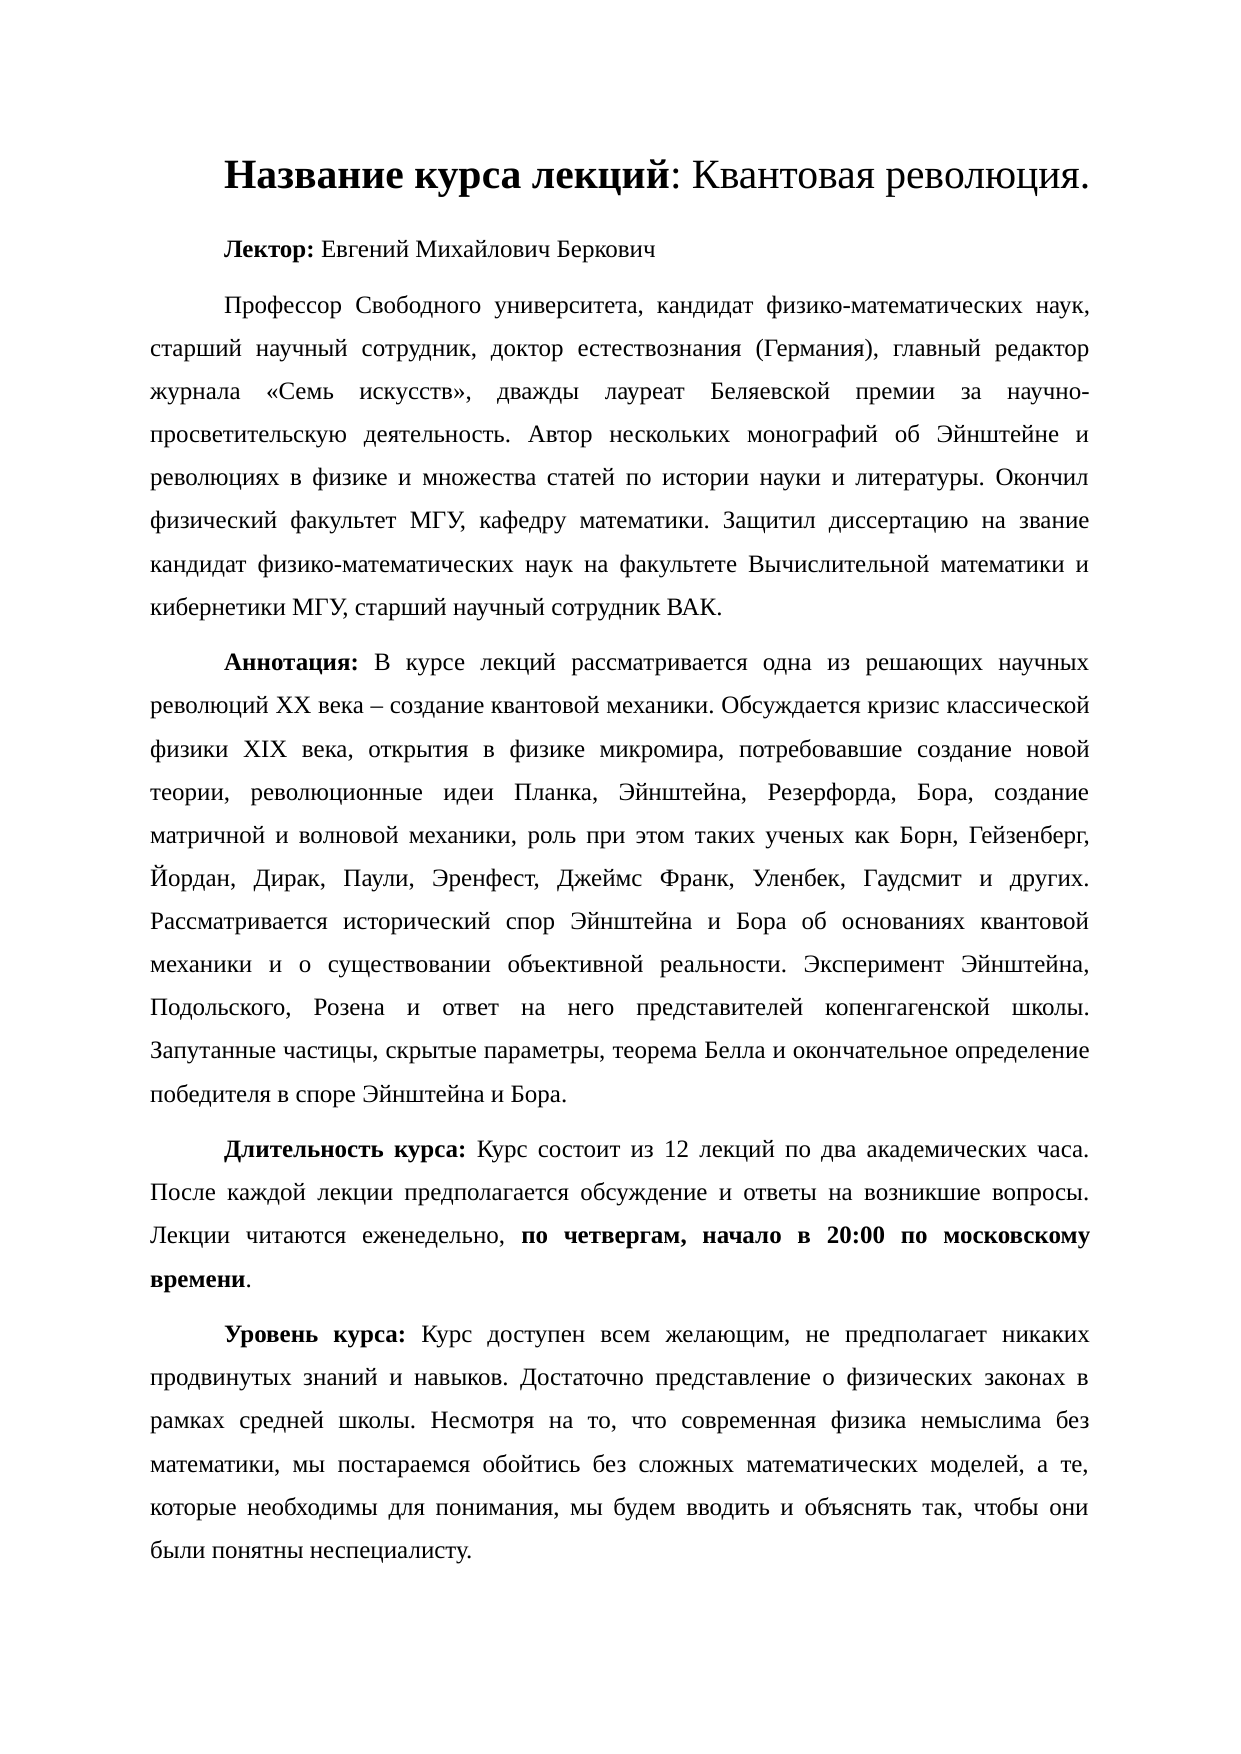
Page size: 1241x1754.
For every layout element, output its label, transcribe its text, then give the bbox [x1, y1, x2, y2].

text Длительность курса: Курс состоит из 12 лекций по два академических часа. После каждой лекции предполагается обсуждение и ответы на возникшие вопросы. Лекции читаются еженедельно, по четвергам, начало в 20:00 по московскому времени. [150, 1134, 1090, 1292]
text Аннотация: В курсе лекций рассматривается одна из решающих научных революций ХХ века – создание квантовой механики. Обсуждается кризис классической физики XIX века, открытия в физике микромира, потребовавшие создание новой теории, революционные идеи Планка, Эйнштейна, Резерфорда, Бора, создание матричной и волновой механики, роль при этом таких ученых как Борн, Гейзенберг, Йордан, Дирак, Паули, Эренфест, Джеймс Франк, Уленбек, Гаудсмит и других. Рассматривается исторический спор Эйнштейна и Бора об основаниях квантовой механики и о существовании объективной реальности. Эксперимент Эйнштейна, Подольского, Розена и ответ на него представителей копенгагенской школы. Запутанные частицы, скрытые параметры, теорема Белла и окончательное определение победителя в споре Эйнштейна и Бора. [150, 647, 1090, 1107]
text Профессор Свободного университета, кандидат физико-математических наук, старший научный сотрудник, доктор естествознания (Германия), главный редактор журнала «Семь искусств», дважды лауреат Беляевской премии за научно-просветительскую деятельность. Автор нескольких монографий об Эйнштейне и революциях в физике и множества статей по истории науки и литературы. Окончил физический факультет МГУ, кафедру математики. Защитил диссертацию на звание кандидат физико-математических наук на факультете Вычислительной математики и кибернетики МГУ, старший научный сотрудник ВАК. [150, 290, 1090, 621]
text Название курса лекций: Квантовая революция. [150, 150, 1090, 198]
text Лектор: Евгений Михайлович Беркович [150, 234, 1090, 263]
text Уровень курса: Курс доступен всем желающим, не предполагает никаких продвинутых знаний и навыков. Достаточно представление о физических законах в рамках средней школы. Несмотря на то, что современная физика немыслима без математики, мы постараемся обойтись без сложных математических моделей, а те, которые необходимы для понимания, мы будем вводить и объяснять так, чтобы они были понятны неспециалисту. [150, 1319, 1090, 1564]
